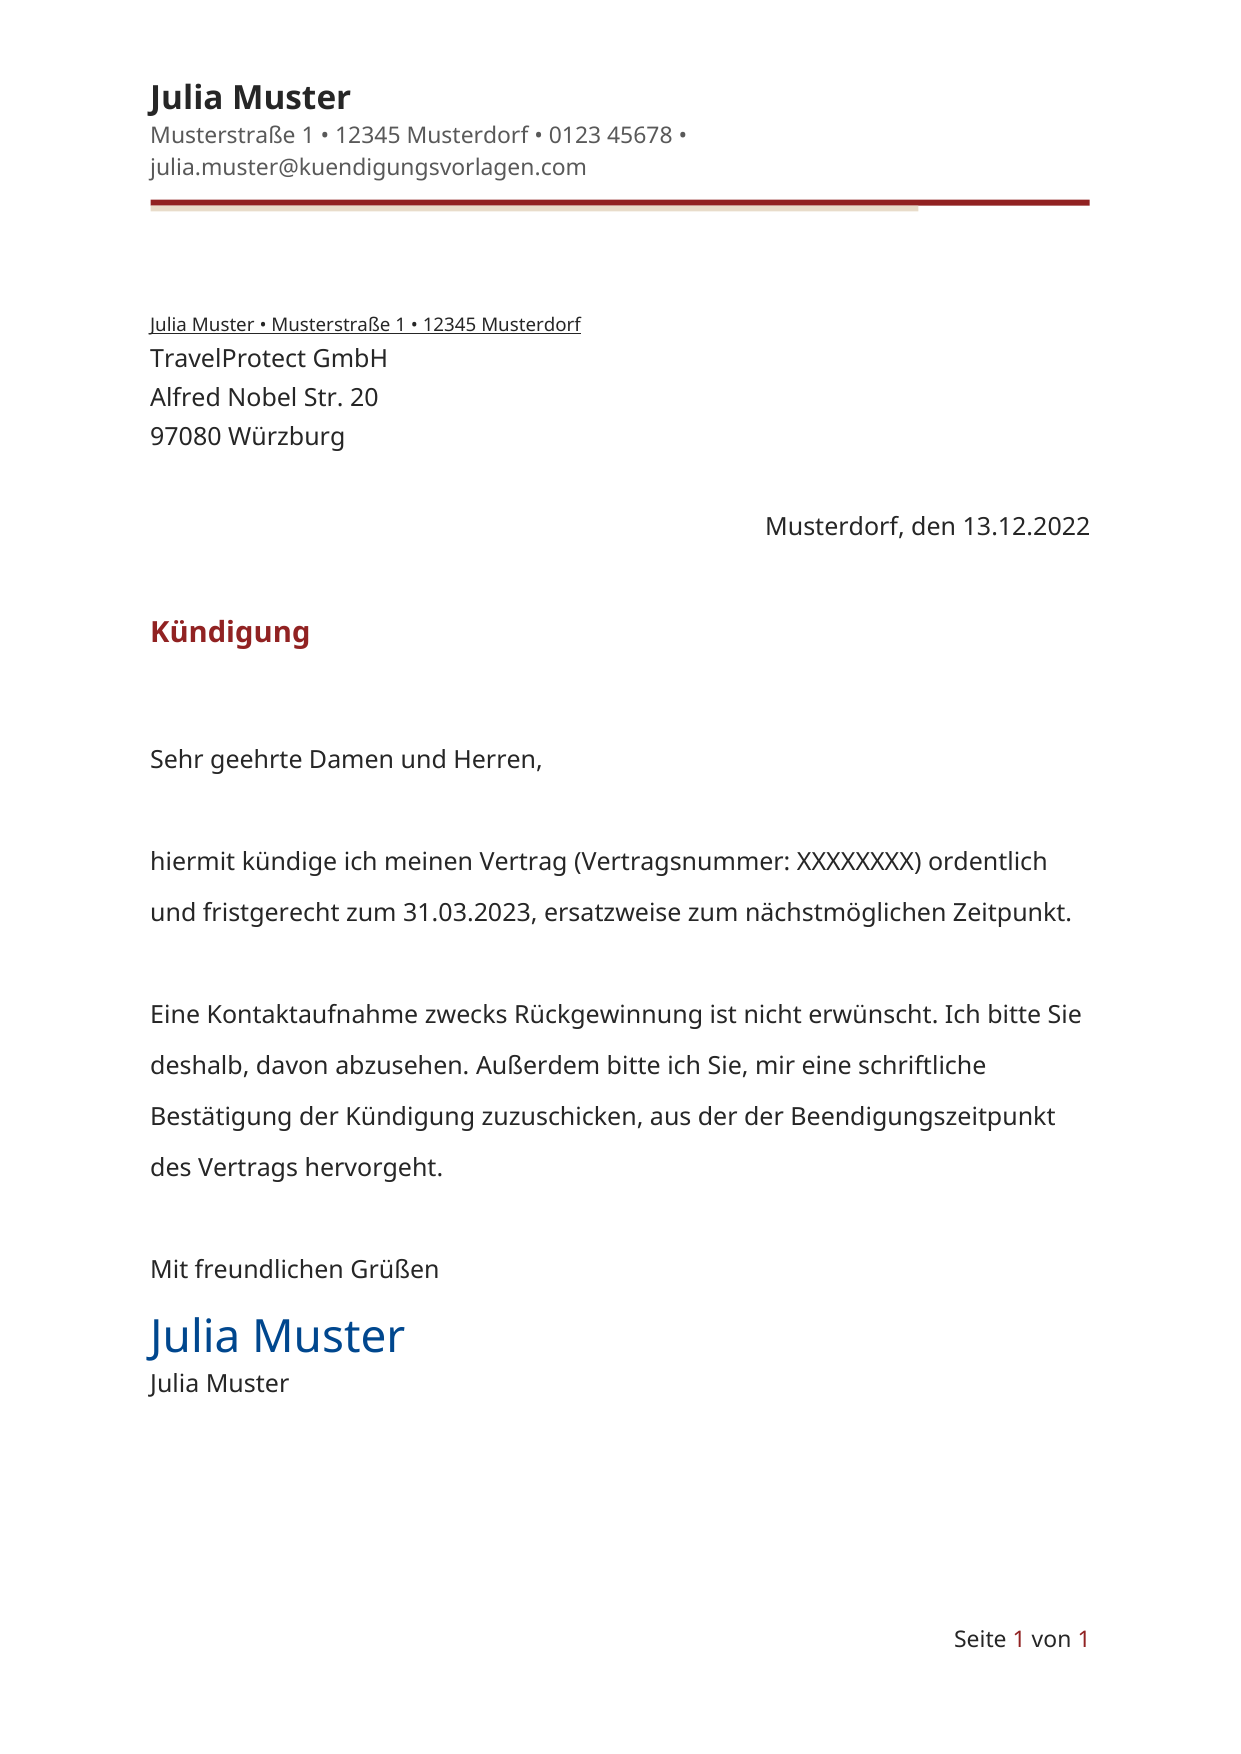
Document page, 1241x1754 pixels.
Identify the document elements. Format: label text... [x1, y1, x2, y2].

text Musterdorf, den 13.12.2022 [150, 509, 1090, 543]
text Mit freundlichen Grüßen [150, 1252, 1090, 1286]
text 97080 Würzburg [150, 419, 1090, 453]
text hiermit kündige ich meinen Vertrag (Vertragsnummer: XXXXXXXX) ordentlich und fristgerecht zum 31.03.2023, ersatzweise zum nächstmöglichen Zeitpunkt. [150, 844, 1090, 929]
text Eine Kontaktaufnahme zwecks Rückgewinnung ist nicht erwünscht. Ich bitte Sie deshalb, davon abzusehen. Außerdem bitte ich Sie, mir eine schriftliche Bestätigung der Kündigung zuzuschicken, aus der der Beendigungszeitpunkt des Vertrags hervorgeht. [150, 997, 1090, 1184]
text Julia Muster • Musterstraße 1 • 12345 Musterdorf [150, 311, 1090, 337]
text TravelProtect GmbH [150, 341, 1090, 374]
text Alfred Nobel Str. 20 [150, 380, 1090, 414]
text Kündigung [150, 611, 1090, 651]
text Julia Muster [150, 1365, 1090, 1399]
text Julia Muster [150, 1303, 1090, 1365]
text Sehr geehrte Damen und Herren, [150, 742, 1090, 776]
